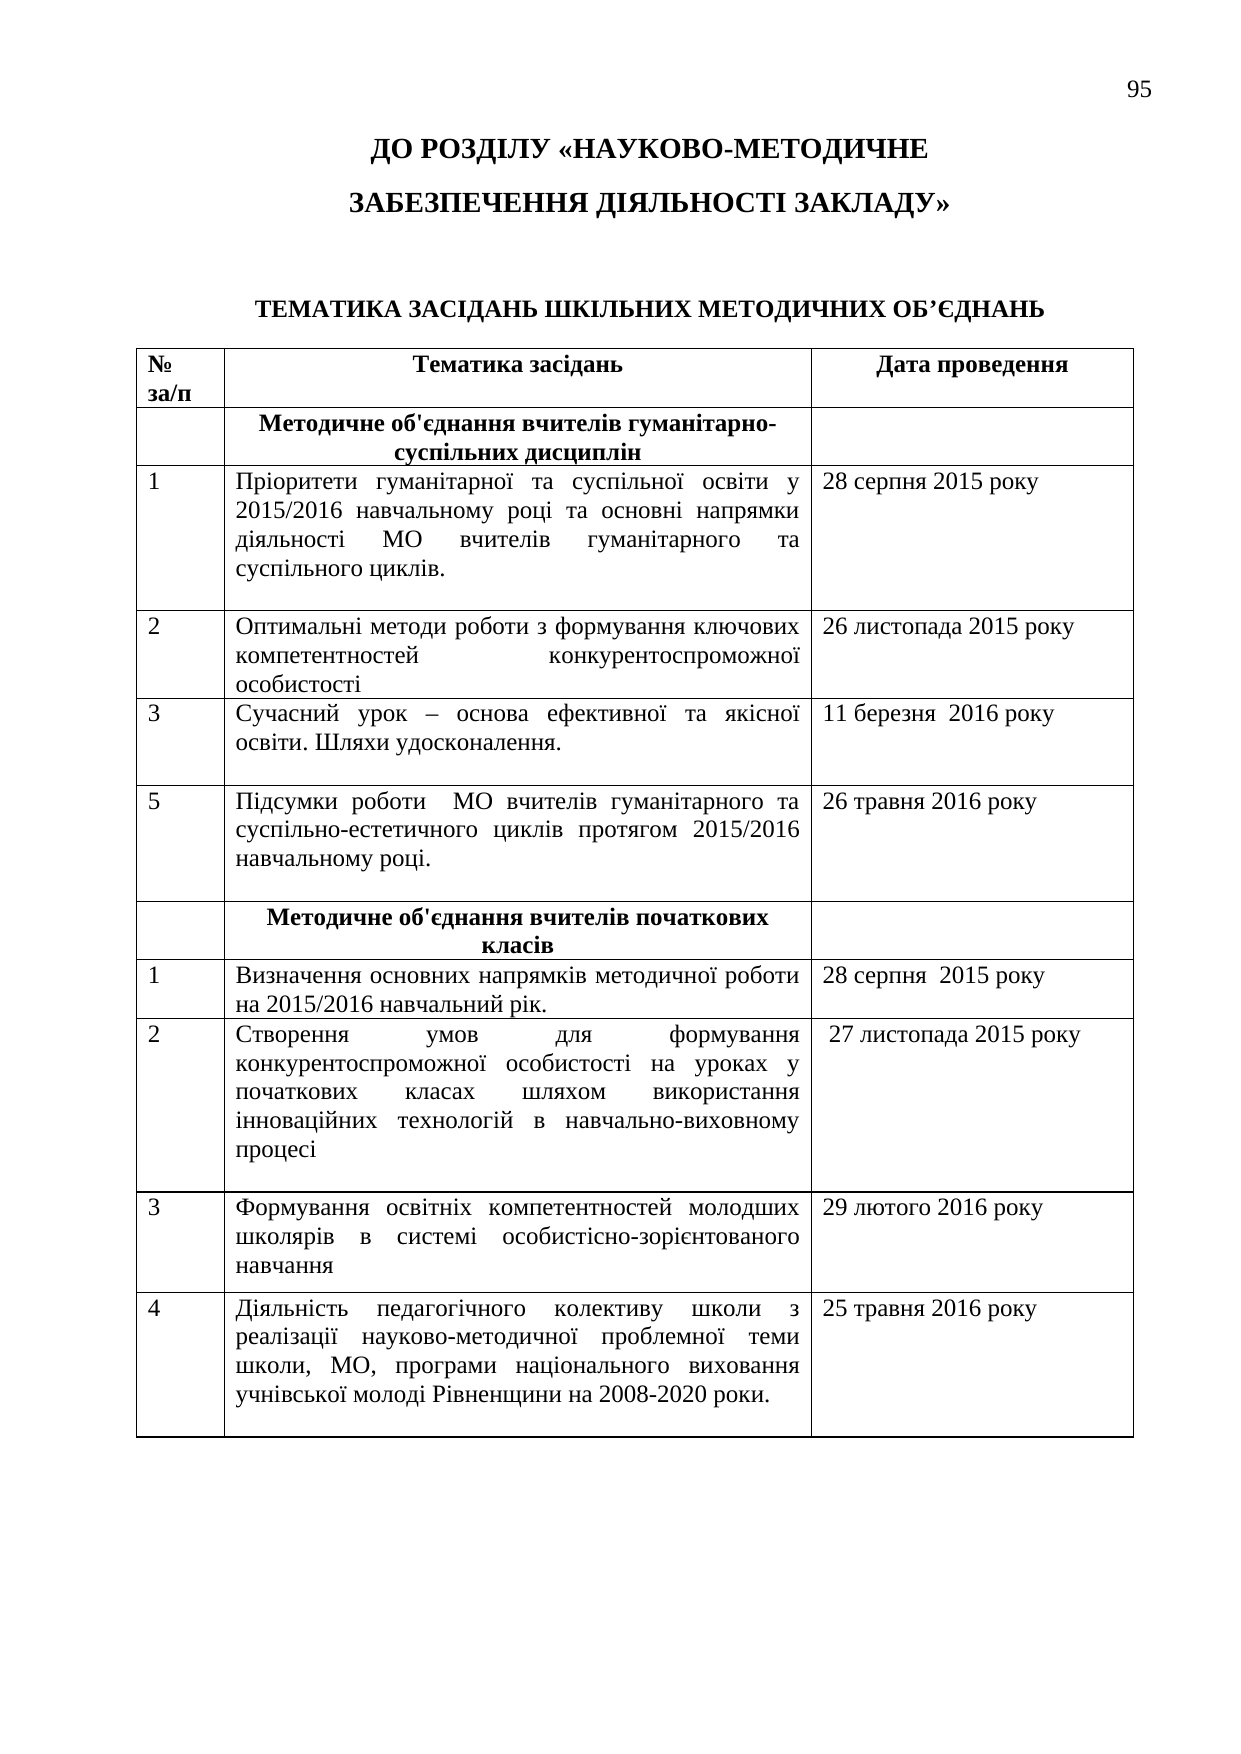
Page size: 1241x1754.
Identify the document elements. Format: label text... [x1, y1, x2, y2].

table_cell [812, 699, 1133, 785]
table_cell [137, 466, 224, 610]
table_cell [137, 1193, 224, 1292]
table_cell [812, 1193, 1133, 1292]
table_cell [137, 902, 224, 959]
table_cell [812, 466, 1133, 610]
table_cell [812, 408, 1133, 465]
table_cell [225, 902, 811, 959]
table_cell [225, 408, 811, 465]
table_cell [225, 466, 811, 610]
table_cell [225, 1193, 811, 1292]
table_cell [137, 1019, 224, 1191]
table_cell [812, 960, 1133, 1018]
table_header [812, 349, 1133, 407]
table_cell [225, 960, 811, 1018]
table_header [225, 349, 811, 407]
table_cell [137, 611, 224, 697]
text ЗАБЕЗПЕЧЕННЯ ДІЯЛЬНОСТІ ЗАКЛАДУ» [148, 186, 1152, 219]
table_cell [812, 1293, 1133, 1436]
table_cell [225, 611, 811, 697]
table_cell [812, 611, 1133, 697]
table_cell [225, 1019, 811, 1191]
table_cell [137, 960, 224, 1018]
text ДО РОЗДІЛУ «НАУКОВО-МЕТОДИЧНЕ [148, 131, 1152, 165]
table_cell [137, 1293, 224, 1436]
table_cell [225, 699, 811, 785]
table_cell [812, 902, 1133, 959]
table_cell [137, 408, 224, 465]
text ТЕМАТИКА ЗАСІДАНЬ ШКІЛЬНИХ МЕТОДИЧНИХ ОБ’ЄДНАНЬ [148, 294, 1152, 323]
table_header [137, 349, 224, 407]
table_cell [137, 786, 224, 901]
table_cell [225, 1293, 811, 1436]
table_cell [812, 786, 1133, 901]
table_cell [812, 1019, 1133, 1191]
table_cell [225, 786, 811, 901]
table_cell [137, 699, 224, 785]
